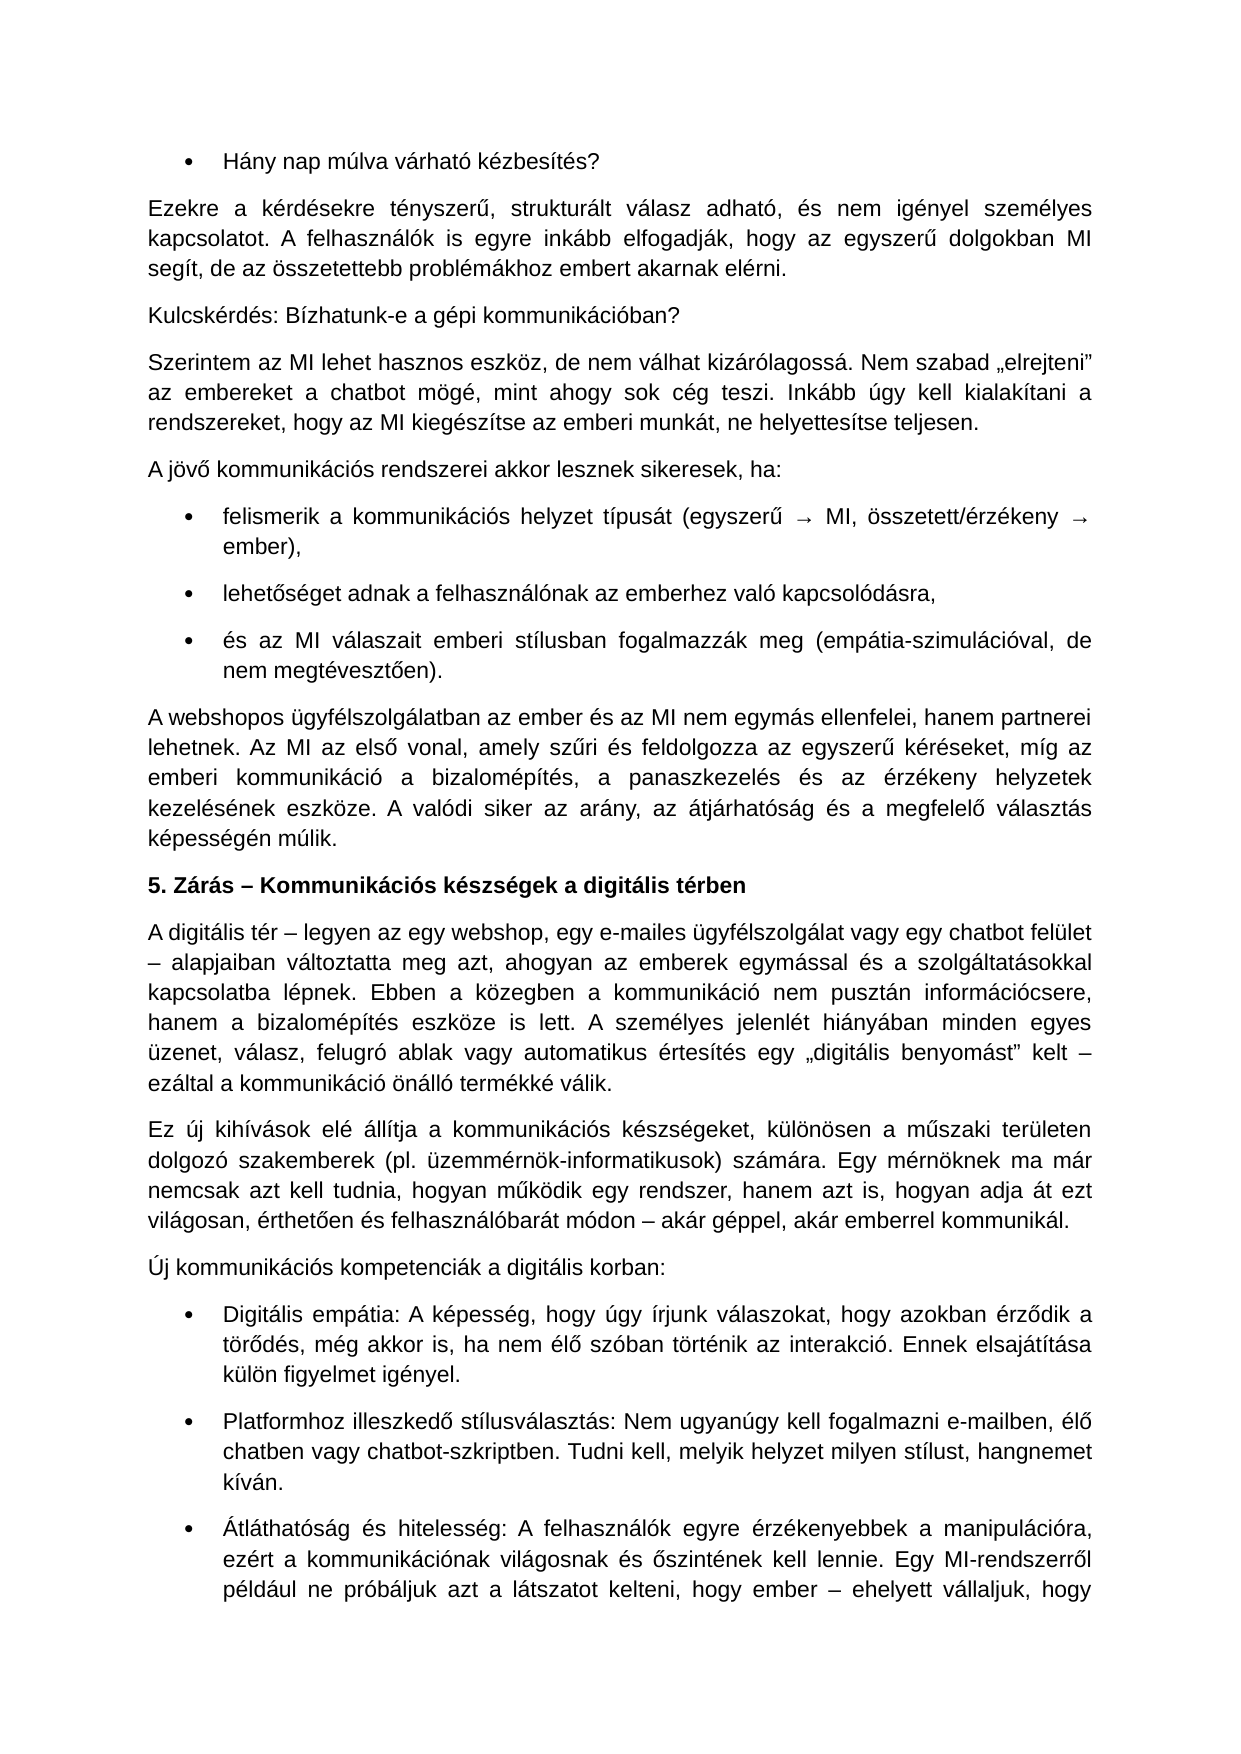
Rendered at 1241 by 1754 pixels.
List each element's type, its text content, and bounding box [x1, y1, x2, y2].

list és az MI válaszait emberi stílusban fogalmazzák meg (empátia-szimulációval, de nem megtévesztően). [185, 627, 1093, 683]
text A jövő kommunikációs rendszerei akkor lesznek sikeresek, ha: [148, 456, 1093, 482]
list lehetőséget adnak a felhasználónak az emberhez való kapcsolódásra, [185, 580, 1093, 606]
text Új kommunikációs kompetenciák a digitális korban: [148, 1254, 1093, 1280]
list Digitális empátia: A képesség, hogy úgy írjunk válaszokat, hogy azokban érződik a törődés, még akkor is, ha nem élő szóban történik az interakció. Ennek elsajátítása külön figyelmet igényel. [185, 1301, 1093, 1387]
list Platformhoz illeszkedő stílusválasztás: Nem ugyanúgy kell fogalmazni e-mailben, élő chatben vagy chatbot-szkriptben. Tudni kell, melyik helyzet milyen stílust, hangnemet kíván. [185, 1408, 1093, 1495]
text 5. Zárás – Kommunikációs készségek a digitális térben [148, 872, 1093, 898]
list Hány nap múlva várható kézbesítés? [185, 148, 1093, 174]
text A webshopos ügyfélszolgálatban az ember és az MI nem egymás ellenfelei, hanem partnerei lehetnek. Az MI az első vonal, amely szűri és feldolgozza az egyszerű kéréseket, míg az emberi kommunikáció a bizalomépítés, a panaszkezelés és az érzékeny helyzetek kezelésének eszköze. A valódi siker az arány, az átjárhatóság és a megfelelő választás képességén múlik. [148, 704, 1093, 851]
text Szerintem az MI lehet hasznos eszköz, de nem válhat kizárólagossá. Nem szabad „elrejteni” az embereket a chatbot mögé, mint ahogy sok cég teszi. Inkább úgy kell kialakítani a rendszereket, hogy az MI kiegészítse az emberi munkát, ne helyettesítse teljesen. [148, 349, 1093, 435]
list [185, 1515, 1093, 1602]
text Ez új kihívások elé állítja a kommunikációs készségeket, különösen a műszaki területen dolgozó szakemberek (pl. üzemmérnök-informatikusok) számára. Egy mérnöknek ma már nemcsak azt kell tudnia, hogyan működik egy rendszer, hanem azt is, hogyan adja át ezt világosan, érthetően és felhasználóbarát módon – akár géppel, akár emberrel kommunikál. [148, 1116, 1093, 1233]
text Ezekre a kérdésekre tényszerű, strukturált válasz adható, és nem igényel személyes kapcsolatot. A felhasználók is egyre inkább elfogadják, hogy az egyszerű dolgokban MI segít, de az összetettebb problémákhoz embert akarnak elérni. [148, 194, 1093, 281]
text Kulcskérdés: Bízhatunk-e a gépi kommunikációban? [148, 302, 1093, 328]
text A digitális tér – legyen az egy webshop, egy e-mailes ügyfélszolgálat vagy egy chatbot felület – alapjaiban változtatta meg azt, ahogyan az emberek egymással és a szolgáltatásokkal kapcsolatba lépnek. Ebben a közegben a kommunikáció nem pusztán információcsere, hanem a bizalomépítés eszköze is lett. A személyes jelenlét hiányában minden egyes üzenet, válasz, felugró ablak vagy automatikus értesítés egy „digitális benyomást” kelt – ezáltal a kommunikáció önálló termékké válik. [148, 918, 1093, 1096]
list felismerik a kommunikációs helyzet típusát (egyszerű → MI, összetett/érzékeny → ember), [185, 503, 1093, 559]
